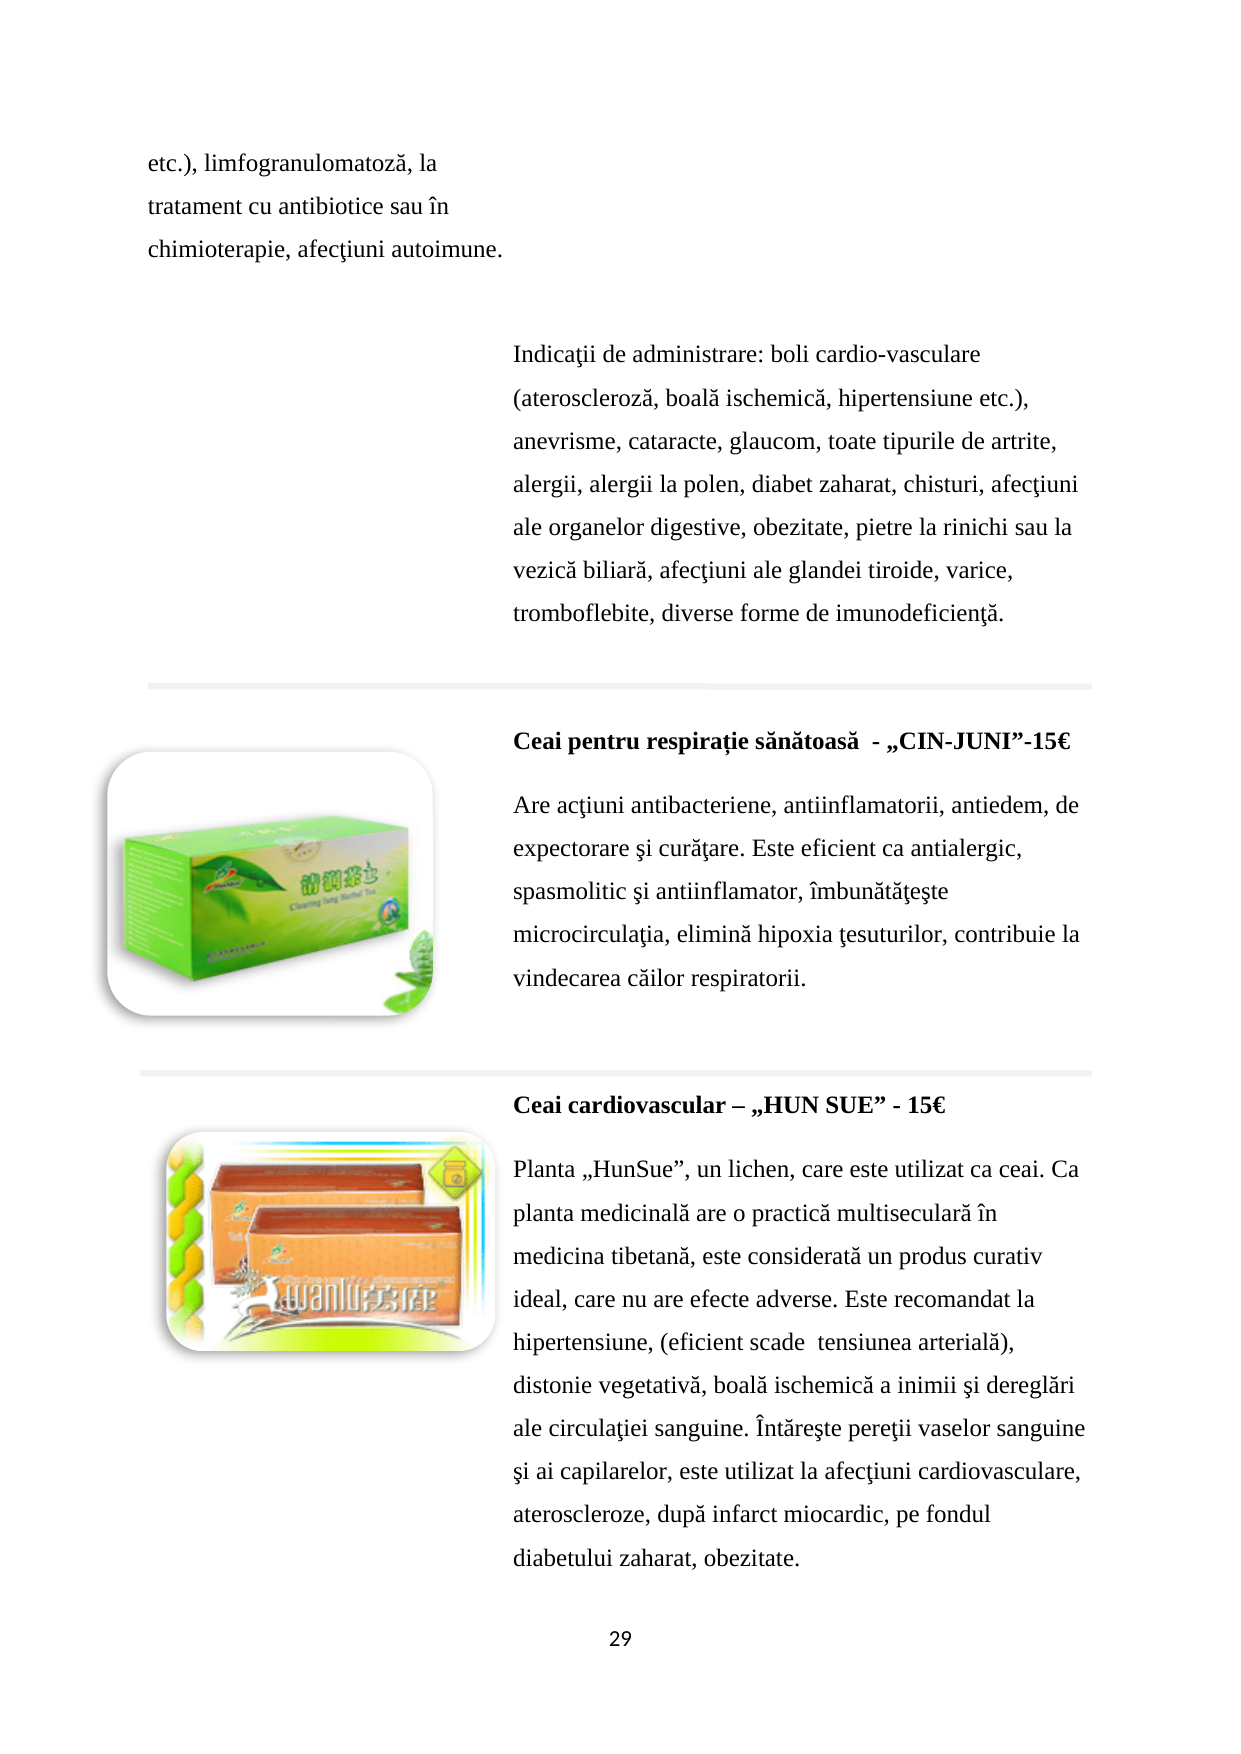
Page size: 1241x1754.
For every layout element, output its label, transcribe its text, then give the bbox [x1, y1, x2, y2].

text Are acţiuni antibacteriene, antiinflamatorii, antiedem, de expectorare şi curăţare. Este eficient ca antialergic, spasmolitic şi antiinflamator, îmbunătăţeşte microcirculaţia, elimină hipoxia ţesuturilor, contribuie la vindecarea căilor respiratorii. [513, 790, 1093, 991]
text Indicaţii de administrare: boli cardio-vasculare (ateroscleroză, boală ischemică, hipertensiune etc.), anevrisme, cataracte, glaucom, toate tipurile de artrite, alergii, alergii la polen, diabet zaharat, chisturi, afecţiuni ale organelor digestive, obezitate, pietre la rinichi sau la vezică biliară, afecţiuni ale glandei tiroide, varice, tromboflebite, diverse forme de imunodeficienţă. [513, 339, 1093, 627]
text Ceai pentru respirație sănătoasă - „CIN-JUNI”-15€ [513, 726, 1093, 755]
text Ceai cardiovascular – „HUN SUE” - 15€ [513, 1091, 1093, 1119]
text Planta „HunSue”, un lichen, care este utilizat ca ceai. Ca planta medicinală are o practică multiseculară în medicina tibetană, este considerată un produs curativ ideal, care nu are efecte adverse. Este recomandat la hipertensiune, (eficient scade tensiunea arterială), distonie vegetativă, boală ischemică a inimii şi dereglări ale circulaţiei sanguine. Întăreşte pereţii vaselor sanguine şi ai capilarelor, este utilizat la afecţiuni cardiovasculare, ateroscleroze, după infarct miocardic, pe fondul diabetului zaharat, obezitate. [513, 1154, 1093, 1571]
picture [107, 751, 433, 1016]
picture [166, 1131, 496, 1351]
